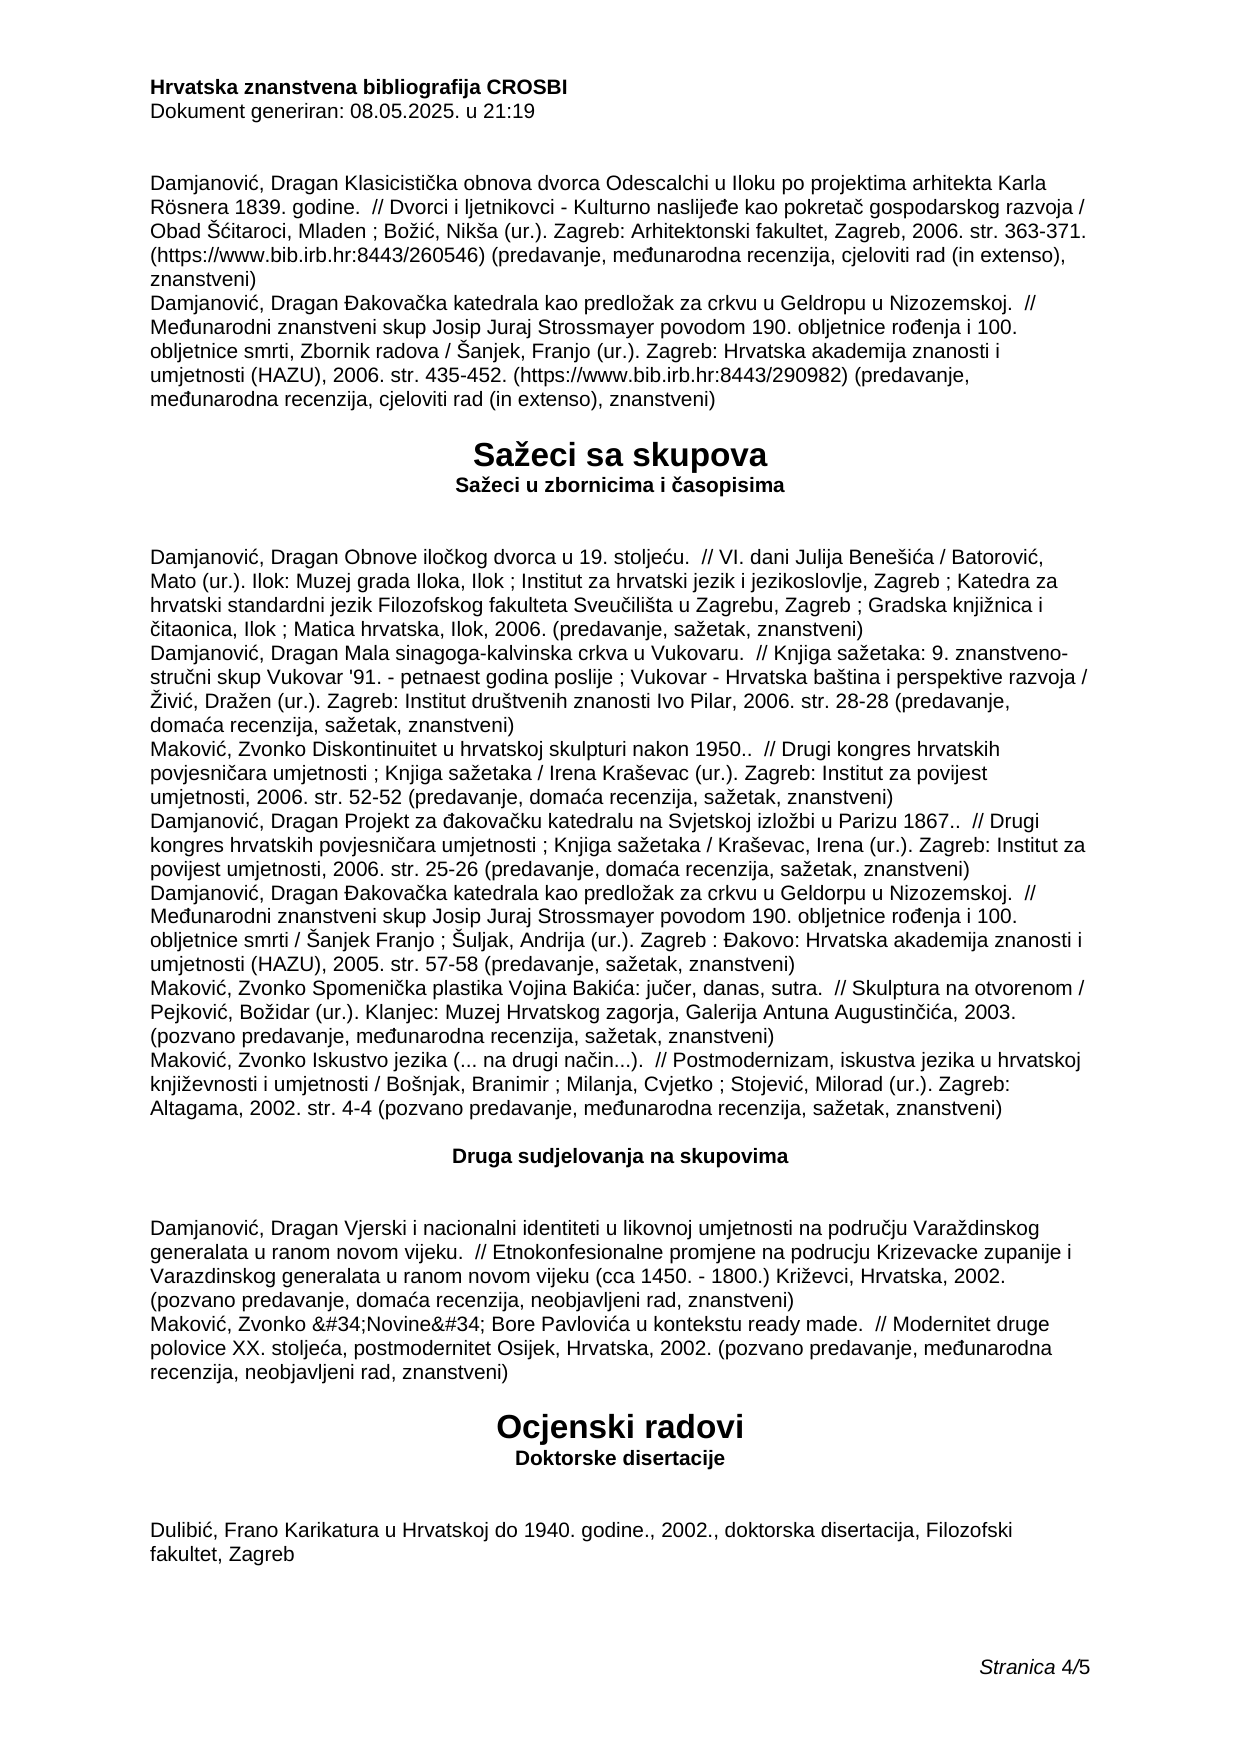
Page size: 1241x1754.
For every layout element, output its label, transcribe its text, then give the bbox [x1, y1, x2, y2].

subtitle Druga sudjelovanja na skupovima [150, 1144, 1090, 1168]
text Damjanović, Dragan [150, 808, 1090, 880]
text Maković, Zvonko [150, 976, 1090, 1048]
text Dulibić, Frano [150, 1518, 1090, 1566]
text Damjanović, Dragan [150, 171, 1090, 291]
text Damjanović, Dragan [150, 545, 1090, 641]
subtitle Ocjenski radovi [150, 1407, 1090, 1446]
text Maković, Zvonko [150, 1312, 1090, 1383]
subtitle Sažeci sa skupova [150, 434, 1090, 473]
text Maković, Zvonko [150, 737, 1090, 808]
text Maković, Zvonko [150, 1048, 1090, 1120]
subtitle Doktorske disertacije [150, 1446, 1090, 1470]
text Damjanović, Dragan [150, 641, 1090, 737]
subtitle Sažeci u zbornicima i časopisima [150, 473, 1090, 497]
text Damjanović, Dragan [150, 291, 1090, 411]
text Damjanović, Dragan [150, 1216, 1090, 1312]
text Damjanović, Dragan [150, 880, 1090, 976]
